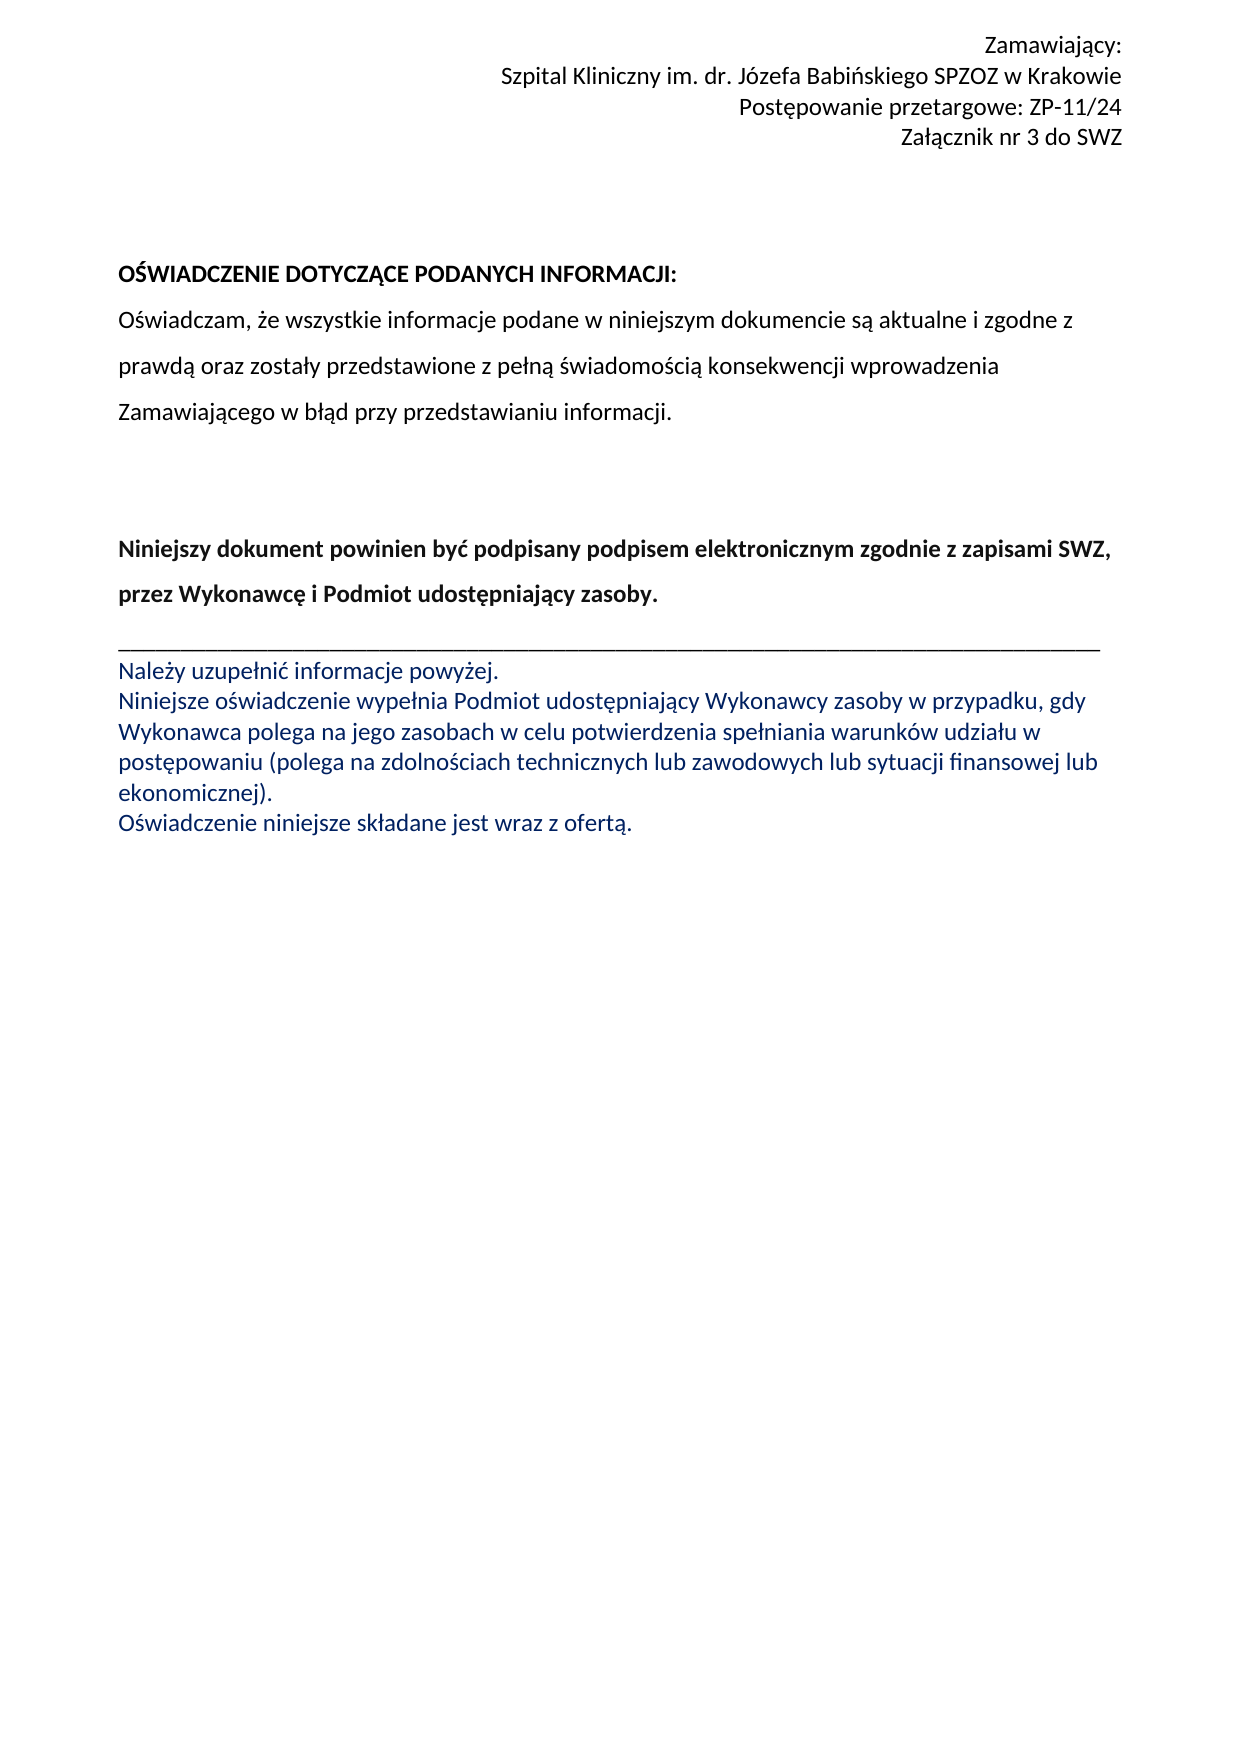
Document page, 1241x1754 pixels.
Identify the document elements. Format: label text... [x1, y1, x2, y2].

text Oświadczenie niniejsze składane jest wraz z ofertą. [118, 807, 1122, 838]
text OŚWIADCZENIE DOTYCZĄCE PODANYCH INFORMACJI: [118, 258, 1122, 289]
text _______________________________________________________________________________ [118, 624, 1102, 655]
text Niniejsze oświadczenie wypełnia Podmiot udostępniający Wykonawcy zasoby w przypadku, gdy Wykonawca polega na jego zasobach w celu potwierdzenia spełniania warunków udziału w postępowaniu (polega na zdolnościach technicznych lub zawodowych lub sytuacji finansowej lub ekonomicznej). [118, 685, 1122, 807]
text Oświadczam, że wszystkie informacje podane w niniejszym dokumencie są aktualne i zgodne z prawdą oraz zostały przedstawione z pełną świadomością konsekwencji wprowadzenia Zamawiającego w błąd przy przedstawianiu informacji. [118, 304, 1122, 426]
text Należy uzupełnić informacje powyżej. [118, 655, 1122, 685]
text Niniejszy dokument powinien być podpisany podpisem elektronicznym zgodnie z zapisami SWZ, przez Wykonawcę i Podmiot udostępniający zasoby. [118, 533, 1122, 609]
